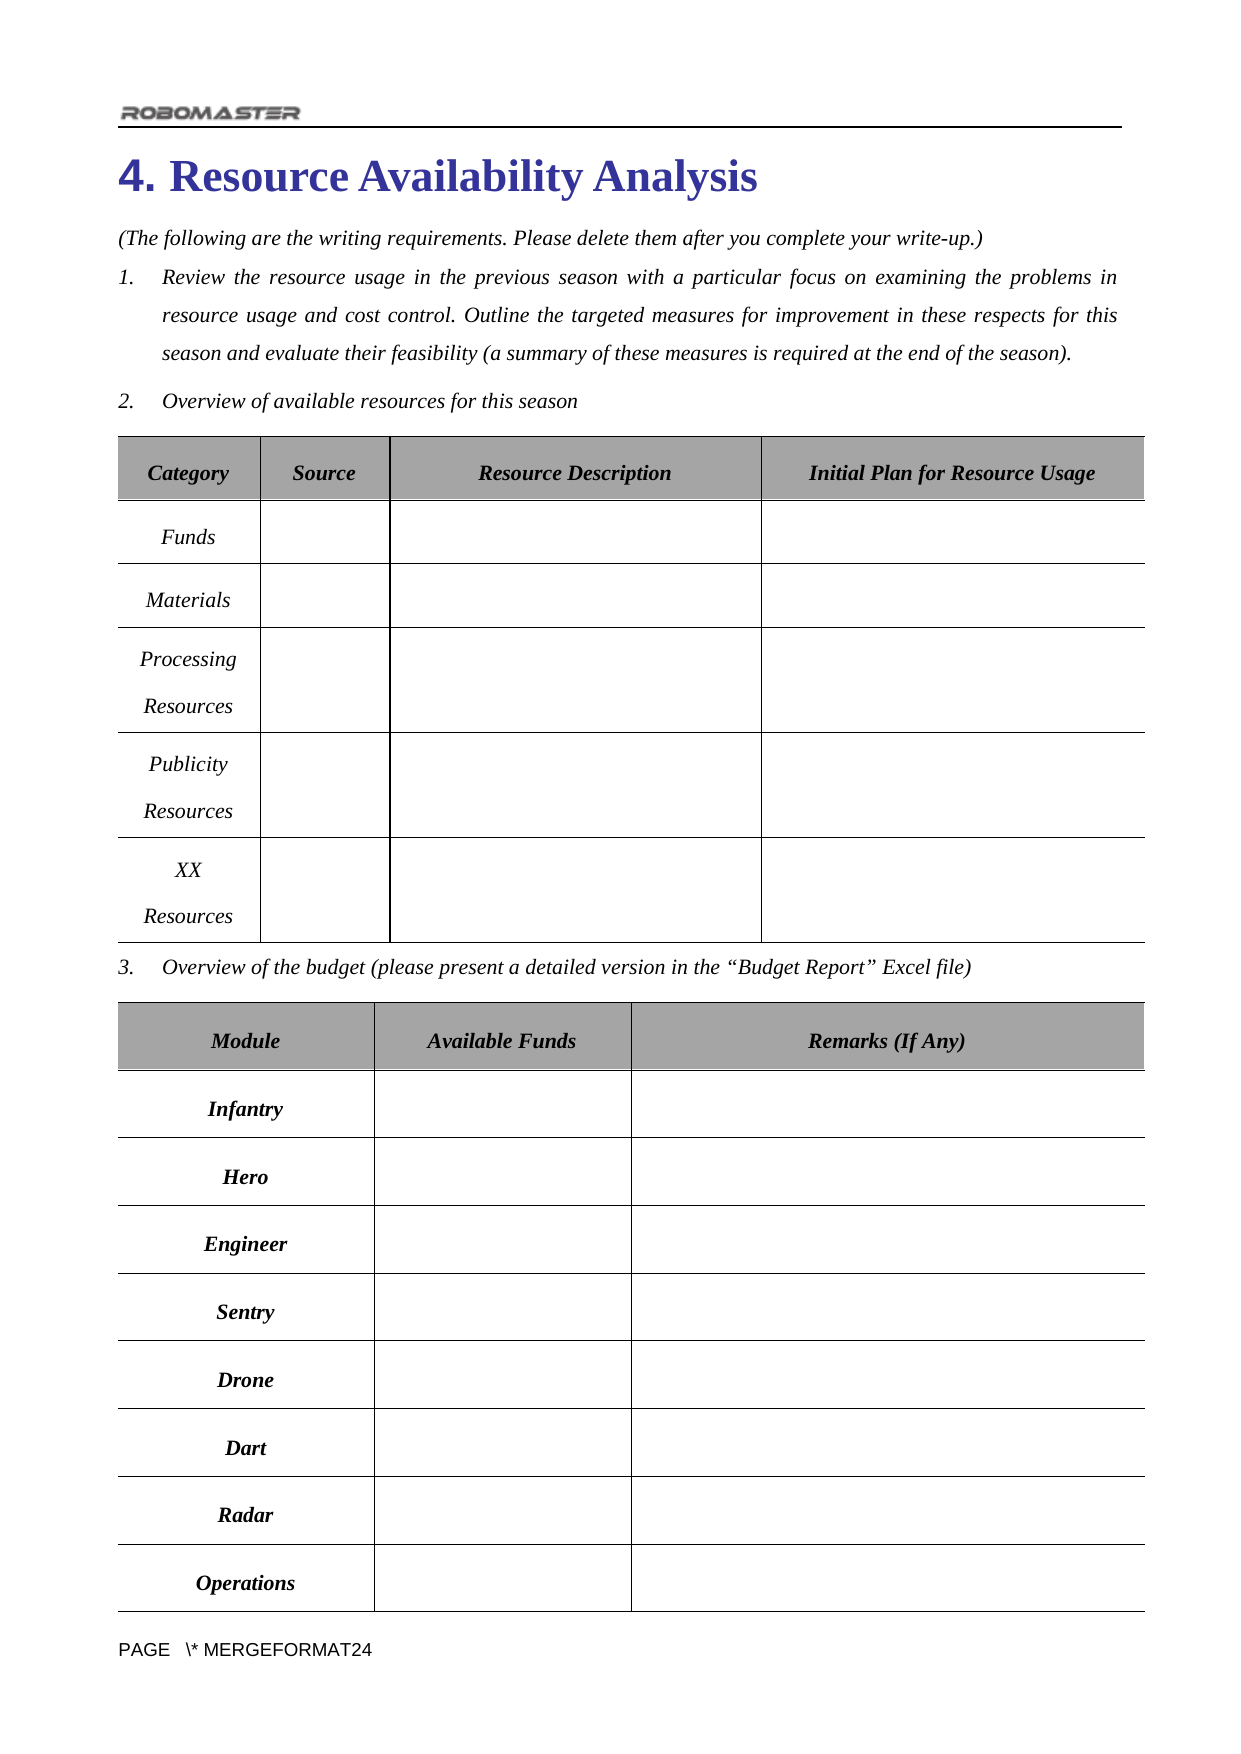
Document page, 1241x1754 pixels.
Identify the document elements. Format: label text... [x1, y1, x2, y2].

table_cell [375, 1274, 631, 1340]
table_cell [762, 501, 1144, 563]
table_cell [762, 733, 1144, 837]
table_cell [391, 564, 761, 627]
list Overview of available resources for this season [118, 388, 1122, 413]
table_cell [261, 501, 389, 563]
table_cell [261, 564, 389, 627]
table_cell [375, 1409, 631, 1476]
table_cell [632, 1341, 1144, 1408]
table_cell [261, 838, 389, 942]
table_cell Infantry [118, 1071, 374, 1137]
table_cell Funds [118, 501, 260, 563]
table_cell [391, 733, 761, 837]
table_cell [632, 1477, 1144, 1543]
table_cell [632, 1409, 1144, 1476]
table_cell [391, 838, 761, 942]
table_header Source [261, 437, 389, 499]
subtitle Resource Availability Analysis [118, 148, 1122, 201]
table_cell [375, 1071, 631, 1137]
table_cell [632, 1545, 1144, 1611]
table_cell [375, 1341, 631, 1408]
table_cell [391, 628, 761, 732]
table_cell Drone [118, 1341, 374, 1408]
list Review the resource usage in the previous season with a particular focus on examining the problems in resource usage and cost control. Outline the targeted measures for improvement in these respects for this season and evaluate their feasibility (a summary of these measures is required at the end of the season). [118, 264, 1122, 365]
table_cell [632, 1206, 1144, 1273]
table_cell [261, 733, 389, 837]
table_cell Publicity Resources [118, 733, 260, 837]
table_header Category [118, 437, 260, 499]
table_cell XX Resources [118, 838, 260, 942]
picture [118, 102, 309, 124]
table_cell Dart [118, 1409, 374, 1476]
table_cell Radar [118, 1477, 374, 1543]
table_cell [632, 1071, 1144, 1137]
table_cell Processing Resources [118, 628, 260, 732]
table_cell [375, 1477, 631, 1543]
list Overview of the budget (please present a detailed version in the “Budget Report” Excel file) [118, 954, 1122, 979]
table_header Available Funds [375, 1003, 631, 1069]
table_cell [762, 564, 1144, 627]
table_cell [762, 628, 1144, 732]
text (The following are the writing requirements. Please delete them after you complete your write-up.) [118, 212, 1122, 253]
table_cell [391, 501, 761, 563]
table_cell Operations [118, 1545, 374, 1611]
table_header Initial Plan for Resource Usage [762, 437, 1144, 499]
table_cell Materials [118, 564, 260, 627]
table_cell Sentry [118, 1274, 374, 1340]
table_cell [375, 1545, 631, 1611]
table_cell [632, 1274, 1144, 1340]
table_header Module [118, 1003, 374, 1069]
table_header Remarks (If Any) [632, 1003, 1144, 1069]
table_cell Engineer [118, 1206, 374, 1273]
table_cell [375, 1206, 631, 1273]
table_cell [261, 628, 389, 732]
table_cell Hero [118, 1138, 374, 1205]
table_cell [762, 838, 1144, 942]
table_cell [632, 1138, 1144, 1205]
table_cell [375, 1138, 631, 1205]
table_header Resource Description [391, 437, 761, 499]
